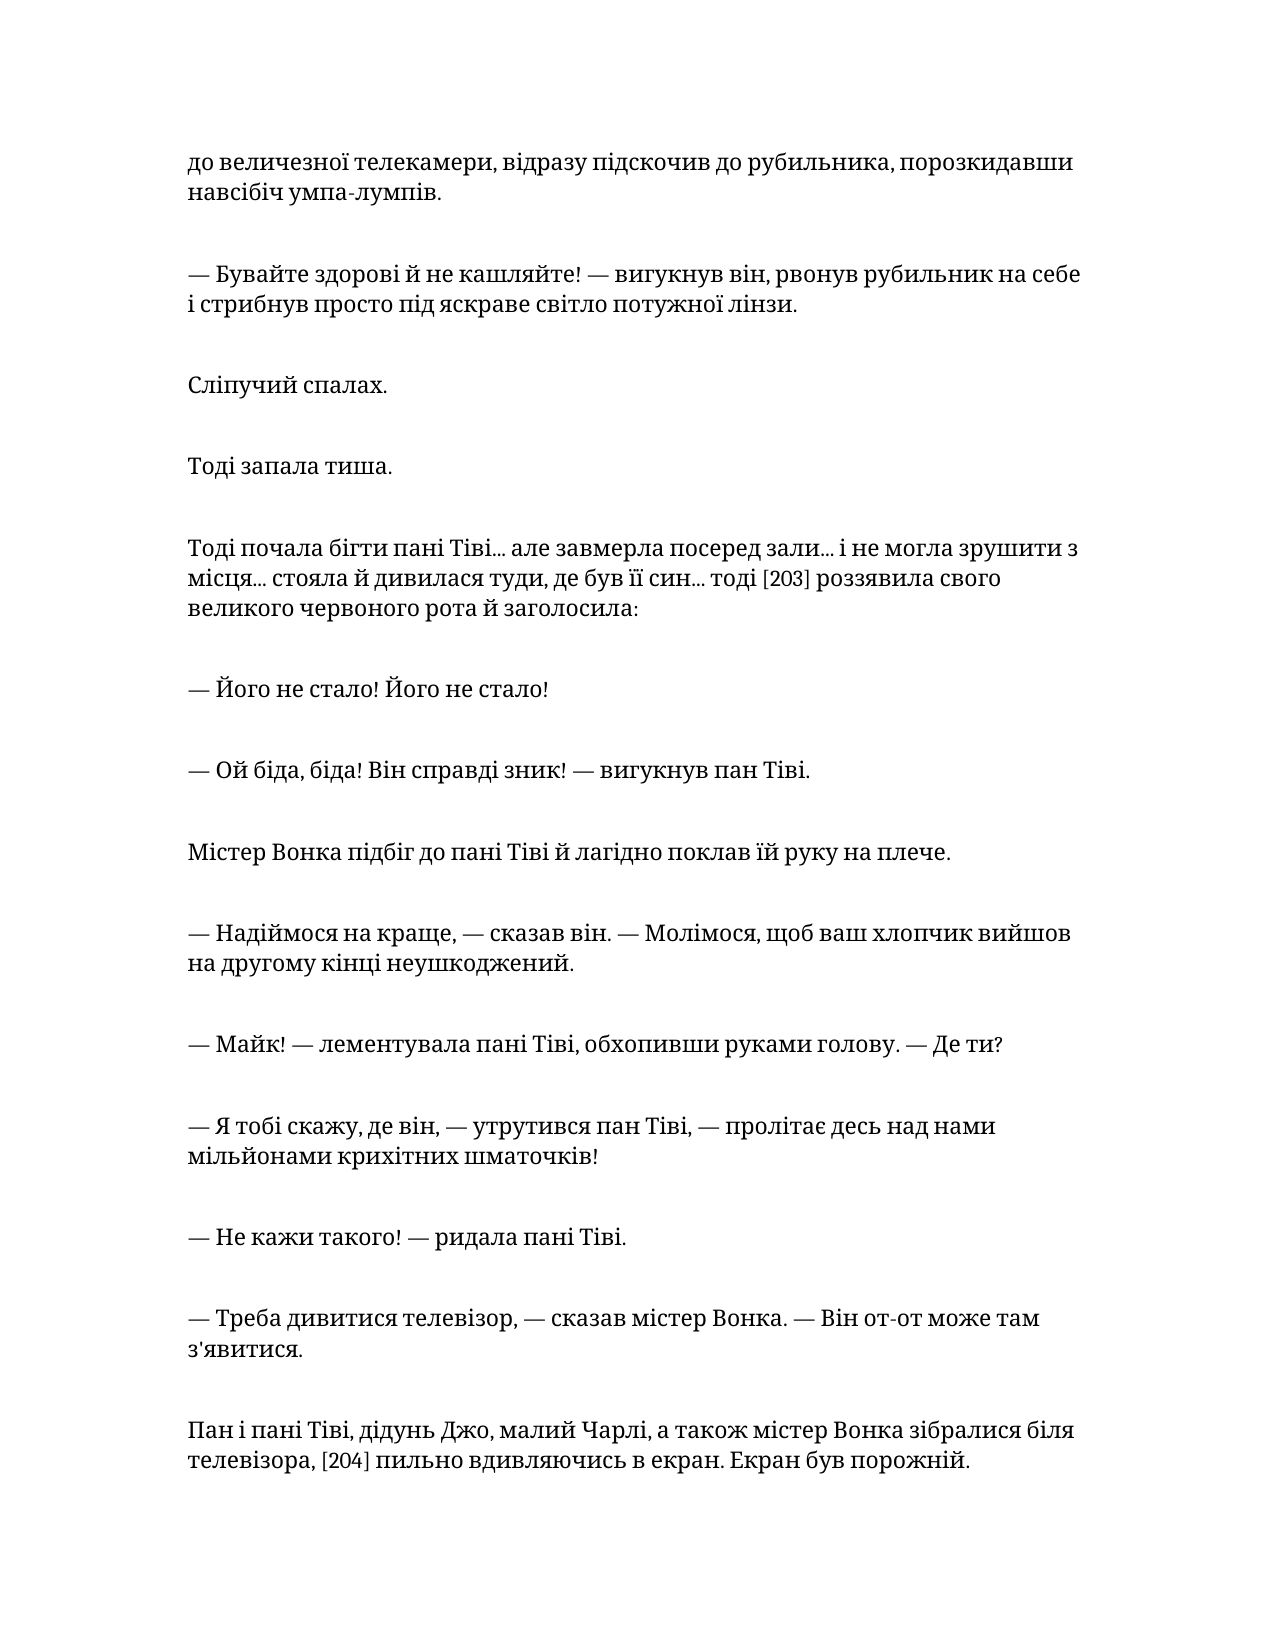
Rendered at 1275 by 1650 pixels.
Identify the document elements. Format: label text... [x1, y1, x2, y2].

text — Майк! — лементувала пані Тіві, обхопивши руками голову. — Де ти? [187, 1002, 1087, 1059]
text — Я тобі скажу, де він, — утрутився пан Тіві, — пролітає десь над нами мільйонами крихітних шматочків! [187, 1083, 1087, 1170]
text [187, 150, 1087, 207]
text Містер Вонка підбіг до пані Тіві й лагідно поклав їй руку на плече. [187, 809, 1087, 866]
text Тоді почала бігти пані Тіві... але завмерла посеред зали... і не могла зрушити з місця... стояла й дивилася туди, де був її син... тоді [203] роззявила свого великого червоного рота й заголосила: [187, 505, 1087, 622]
text — Треба дивитися телевізор, — сказав містер Вонка. — Він от-от може там з'явитися. [187, 1276, 1087, 1363]
text Пан і пані Тіві, дідунь Джо, малий Чарлі, а також містер Вонка зібралися біля телевізора, [204] пильно вдивляючись в екран. Екран був порожній. [187, 1387, 1087, 1474]
text — Надіймося на краще, — сказав він. — Молімося, щоб ваш хлопчик вийшов на другому кінці неушкоджений. [187, 891, 1087, 977]
text — Ой біда, біда! Він справді зник! — вигукнув пан Тіві. [187, 728, 1087, 785]
text — Бувайте здорові й не кашляйте! — вигукнув він, рвонув рубильник на себе і стрибнув просто під яскраве світло потужної лінзи. [187, 231, 1087, 318]
text Тоді запала тиша. [187, 424, 1087, 481]
text — Його не стало! Його не стало! [187, 647, 1087, 703]
text Сліпучий спалах. [187, 343, 1087, 399]
text — Не кажи такого! — ридала пані Тіві. [187, 1195, 1087, 1251]
